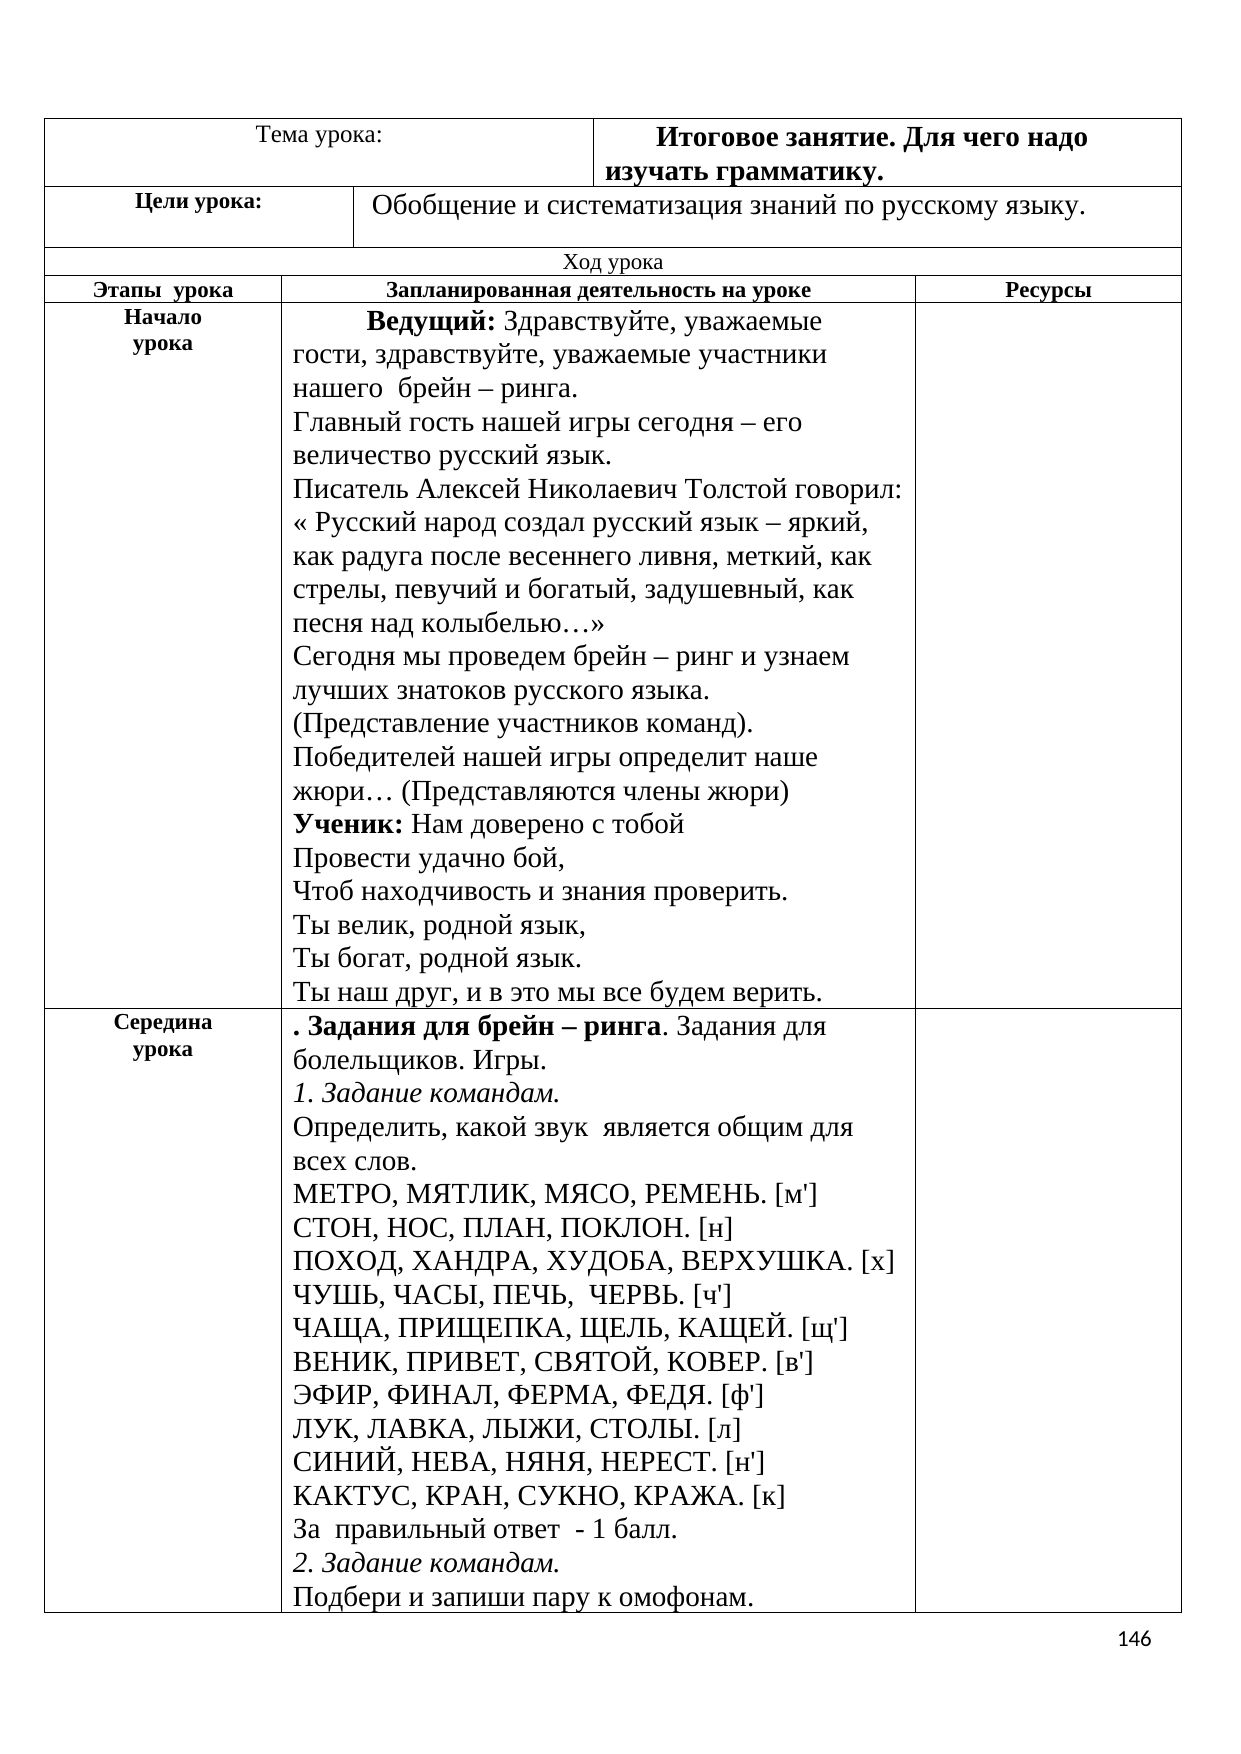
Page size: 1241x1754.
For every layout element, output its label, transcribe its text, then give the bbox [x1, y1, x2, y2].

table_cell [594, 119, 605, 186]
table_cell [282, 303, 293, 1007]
table_cell Запланированная деятельность на уроке [282, 276, 915, 302]
table_cell Этапы урока [45, 276, 281, 302]
table_cell Обобщение и систематизация знаний по русскому языку. [354, 187, 1181, 247]
table_cell Цели урока: [45, 187, 353, 247]
table_cell Тема урока: [45, 119, 593, 186]
table_cell Середина урока [45, 1009, 281, 1612]
table_cell Ресурсы [916, 276, 1181, 302]
table_cell [916, 1009, 1181, 1612]
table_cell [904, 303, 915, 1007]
table_cell Начало урока [45, 303, 281, 1007]
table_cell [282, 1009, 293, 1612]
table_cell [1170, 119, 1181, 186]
table_cell [916, 303, 1181, 1007]
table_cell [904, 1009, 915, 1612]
table_cell Ход урока [45, 248, 1181, 274]
